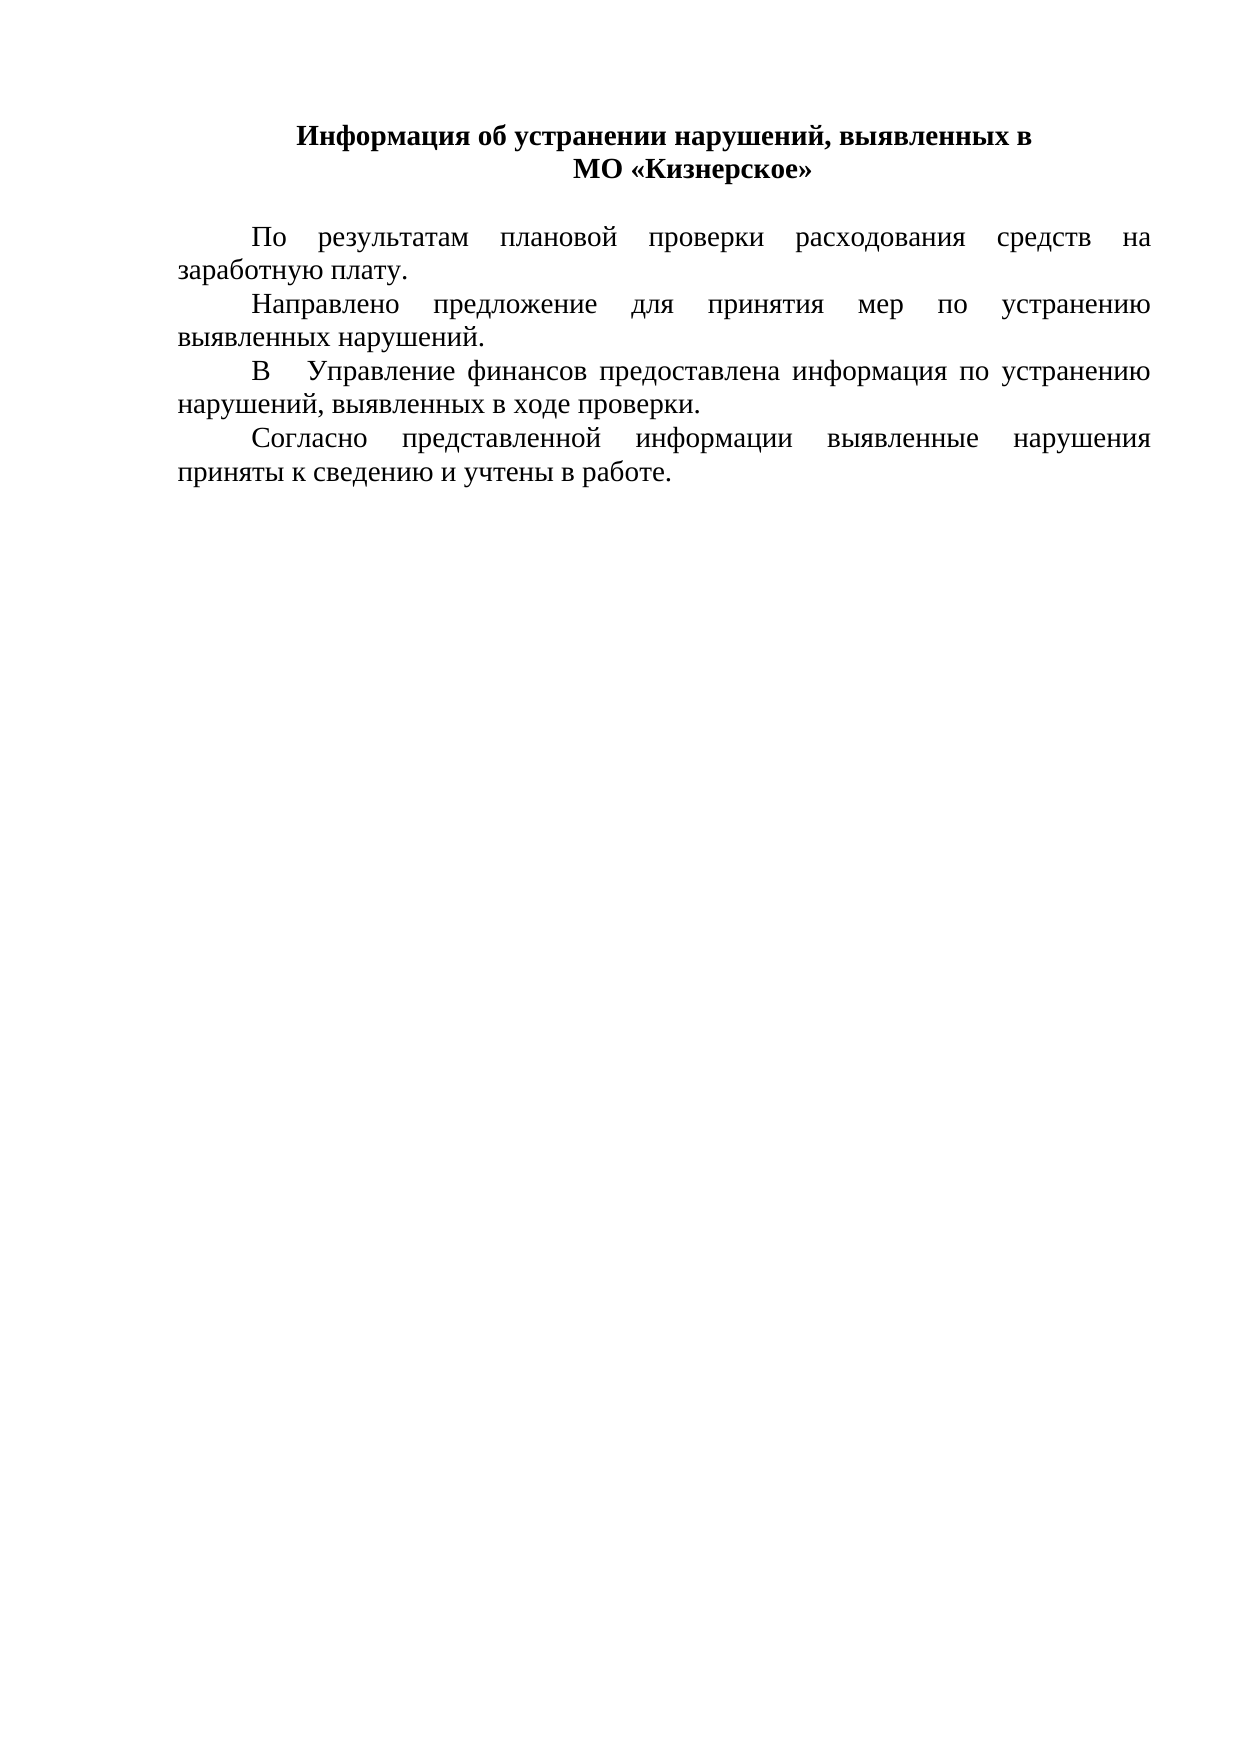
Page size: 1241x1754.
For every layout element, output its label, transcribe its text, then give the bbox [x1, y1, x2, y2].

text По результатам плановой проверки расходования средств на заработную плату. [177, 219, 1152, 286]
text В Управление финансов предоставлена информация по устранению нарушений, выявленных в ходе проверки. [177, 353, 1152, 420]
text Направлено предложение для принятия мер по устранению выявленных нарушений. [177, 286, 1152, 353]
text Согласно представленной информации выявленные нарушения приняты к сведению и учтены в работе. [177, 420, 1152, 487]
text Информация об устранении нарушений, выявленных в [177, 118, 1152, 152]
text МО «Кизнерское» [177, 152, 1152, 185]
